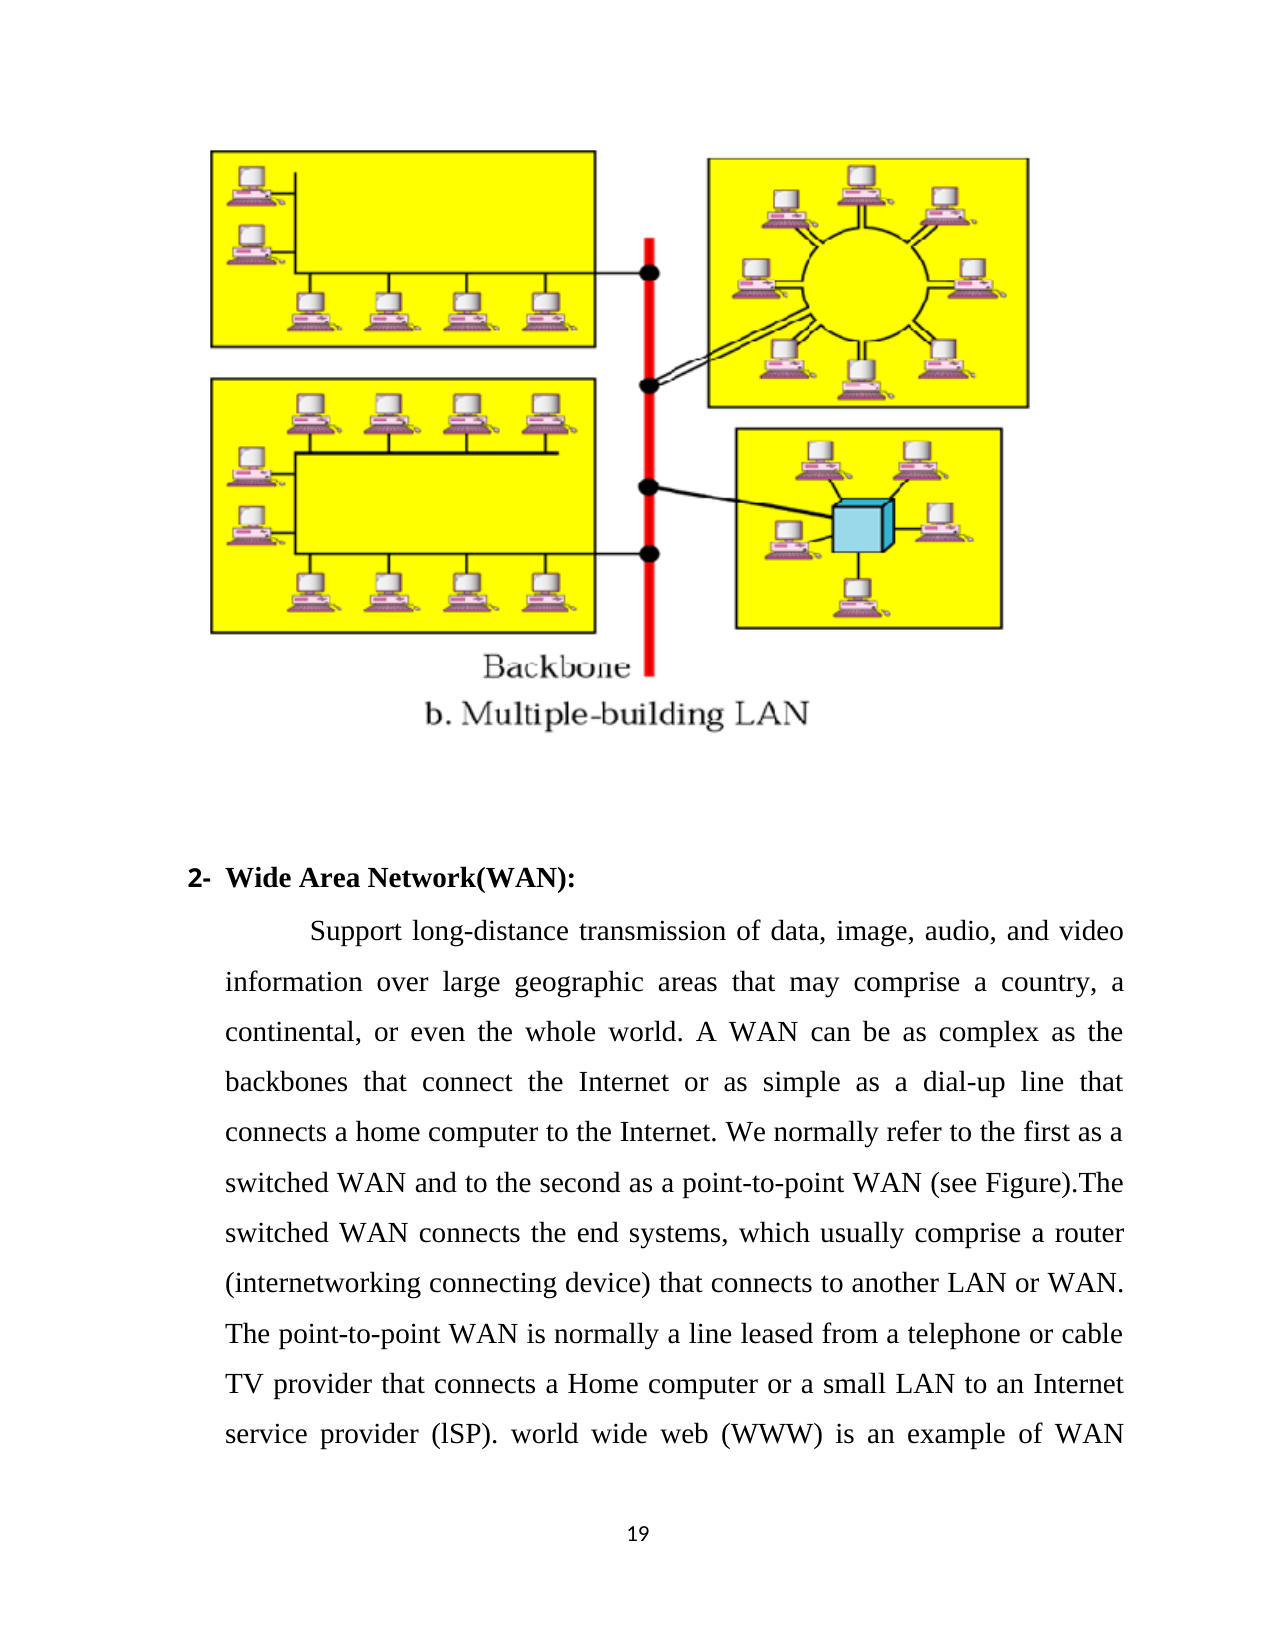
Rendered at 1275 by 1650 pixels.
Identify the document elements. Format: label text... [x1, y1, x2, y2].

list Wide Area Network(WAN): [187, 860, 1125, 896]
picture [209, 150, 1066, 763]
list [225, 913, 1125, 1450]
